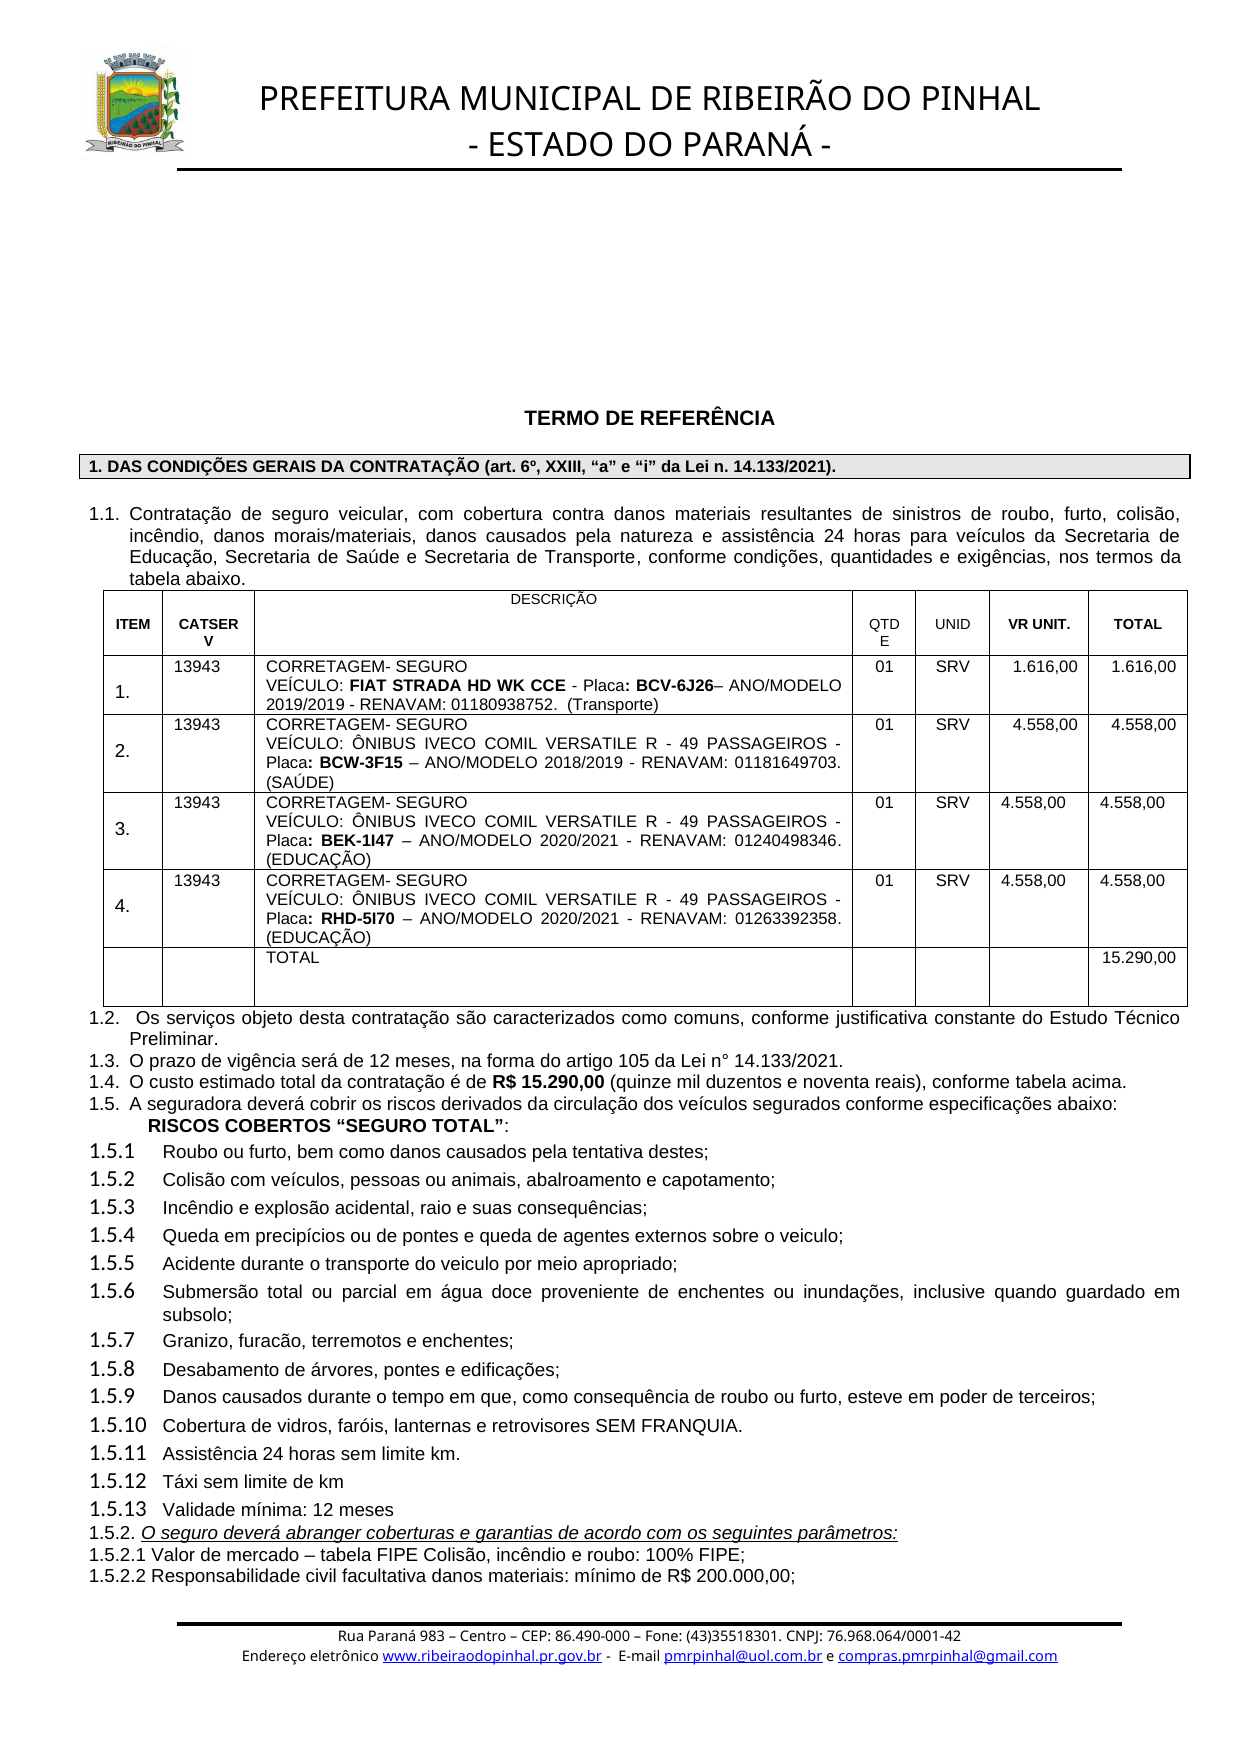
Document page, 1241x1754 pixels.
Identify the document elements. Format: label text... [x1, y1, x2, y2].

table_cell 4.558,00 [1089, 793, 1187, 869]
table_header UNID [916, 591, 989, 655]
text 1. DAS CONDIÇÕES GERAIS DA CONTRATAÇÃO (art. 6º, XXIII, “a” e “i” da Lei n. 14.133/2021). [80, 455, 1189, 478]
table_header TOTAL [1089, 591, 1187, 655]
text 1.5.2.2 Responsabilidade civil facultativa danos materiais: mínimo de R$ 200.000,00; [88, 1565, 1181, 1586]
table_cell 4.558,00 [990, 870, 1088, 947]
table_cell 01 [853, 715, 915, 792]
table_cell CORRETAGEM- SEGURO VEÍCULO: ÔNIBUS IVECO COMIL VERSATILE R - 49 PASSAGEIROS - Placa: BCW-3F15 – ANO/MODELO 2018/2019 - RENAVAM: 01181649703. (SAÚDE) [255, 715, 852, 792]
table_cell [916, 948, 989, 1006]
table_cell SRV [916, 715, 989, 792]
list O custo estimado total da contratação é de R$ 15.290,00 (quinze mil duzentos e noventa reais), conforme tabela acima. [88, 1071, 1181, 1093]
list A seguradora deverá cobrir os riscos derivados da circulação dos veículos segurados conforme especificações abaixo: [88, 1093, 1181, 1114]
table_header ITEM [104, 591, 162, 655]
table_cell 4.558,00 [990, 715, 1088, 792]
list Validade mínima: 12 meses [88, 1494, 1181, 1522]
text RISCOS COBERTOS “SEGURO TOTAL”: [148, 1114, 1181, 1136]
list Os serviços objeto desta contratação são caracterizados como comuns, conforme justificativa constante do Estudo Técnico Preliminar. [88, 1007, 1181, 1050]
table_cell [104, 656, 162, 714]
table_cell SRV [916, 870, 989, 947]
table_cell 15.290,00 [1089, 948, 1187, 1006]
table_cell SRV [916, 656, 989, 714]
list Danos causados durante o tempo em que, como consequência de roubo ou furto, esteve em poder de terceiros; [88, 1382, 1181, 1410]
table_cell 1.616,00 [990, 656, 1088, 714]
table_cell 4.558,00 [1089, 870, 1187, 947]
text 1.5.2.1 Valor de mercado – tabela FIPE Colisão, incêndio e roubo: 100% FIPE; [88, 1543, 1181, 1565]
table_cell [853, 948, 915, 1006]
table_cell 13943 [163, 715, 254, 792]
table_cell 01 [853, 870, 915, 947]
table_cell [104, 948, 162, 1006]
table_cell 1.616,00 [1089, 656, 1187, 714]
table_cell 01 [853, 656, 915, 714]
table_cell 01 [853, 793, 915, 869]
list O prazo de vigência será de 12 meses, na forma do artigo 105 da Lei n° 14.133/2021. [88, 1050, 1181, 1071]
table_cell [163, 948, 254, 1006]
table_cell TOTAL [255, 948, 852, 1006]
list Queda em precipícios ou de pontes e queda de agentes externos sobre o veiculo; [88, 1220, 1181, 1248]
table_cell CORRETAGEM- SEGURO VEÍCULO: ÔNIBUS IVECO COMIL VERSATILE R - 49 PASSAGEIROS - Placa: RHD-5I70 – ANO/MODELO 2020/2021 - RENAVAM: 01263392358. (EDUCAÇÃO) [255, 870, 852, 947]
table_cell [104, 715, 162, 792]
list Granizo, furacão, terremotos e enchentes; [88, 1326, 1181, 1354]
list Submersão total ou parcial em água doce proveniente de enchentes ou inundações, inclusive quando guardado em subsolo; [88, 1276, 1181, 1326]
list Contratação de seguro veicular, com cobertura contra danos materiais resultantes de sinistros de roubo, furto, colisão, incêndio, danos morais/materiais, danos causados pela natureza e assistência 24 horas para veículos da Secretaria de Educação, Secretaria de Saúde e Secretaria de Transporte, conforme condições, quantidades e exigências, nos termos da tabela abaixo. [88, 503, 1181, 589]
table_cell 13943 [163, 793, 254, 869]
table_cell [104, 793, 162, 869]
table_cell [104, 870, 162, 947]
list Cobertura de vidros, faróis, lanternas e retrovisores SEM FRANQUIA. [88, 1410, 1181, 1438]
list Táxi sem limite de km [88, 1466, 1181, 1494]
list Colisão com veículos, pessoas ou animais, abalroamento e capotamento; [88, 1164, 1181, 1192]
table_header QTDE [853, 591, 915, 655]
list Desabamento de árvores, pontes e edificações; [88, 1354, 1181, 1382]
table_header DESCRIÇÃO [255, 591, 852, 655]
table_cell CORRETAGEM- SEGURO VEÍCULO: FIAT STRADA HD WK CCE - Placa: BCV-6J26– ANO/MODELO 2019/2019 - RENAVAM: 01180938752. (Transporte) [255, 656, 852, 714]
list Assistência 24 horas sem limite km. [88, 1438, 1181, 1466]
table_cell 13943 [163, 870, 254, 947]
table_cell CORRETAGEM- SEGURO VEÍCULO: ÔNIBUS IVECO COMIL VERSATILE R - 49 PASSAGEIROS - Placa: BEK-1I47 – ANO/MODELO 2020/2021 - RENAVAM: 01240498346. (EDUCAÇÃO) [255, 793, 852, 869]
table_cell SRV [916, 793, 989, 869]
list Acidente durante o transporte do veiculo por meio apropriado; [88, 1248, 1181, 1276]
list Incêndio e explosão acidental, raio e suas consequências; [88, 1192, 1181, 1220]
list Roubo ou furto, bem como danos causados pela tentativa destes; [88, 1136, 1181, 1164]
table_cell 4.558,00 [1089, 715, 1187, 792]
picture [79, 45, 192, 160]
text 1.5.2. O seguro deverá abranger coberturas e garantias de acordo com os seguintes parâmetros: [88, 1522, 1181, 1543]
text TERMO DE REFERÊNCIA [177, 406, 1122, 430]
table_header VR UNIT. [990, 591, 1088, 655]
table_header CATSERV [163, 591, 254, 655]
table_cell [990, 948, 1088, 1006]
table_cell 13943 [163, 656, 254, 714]
table_cell 4.558,00 [990, 793, 1088, 869]
